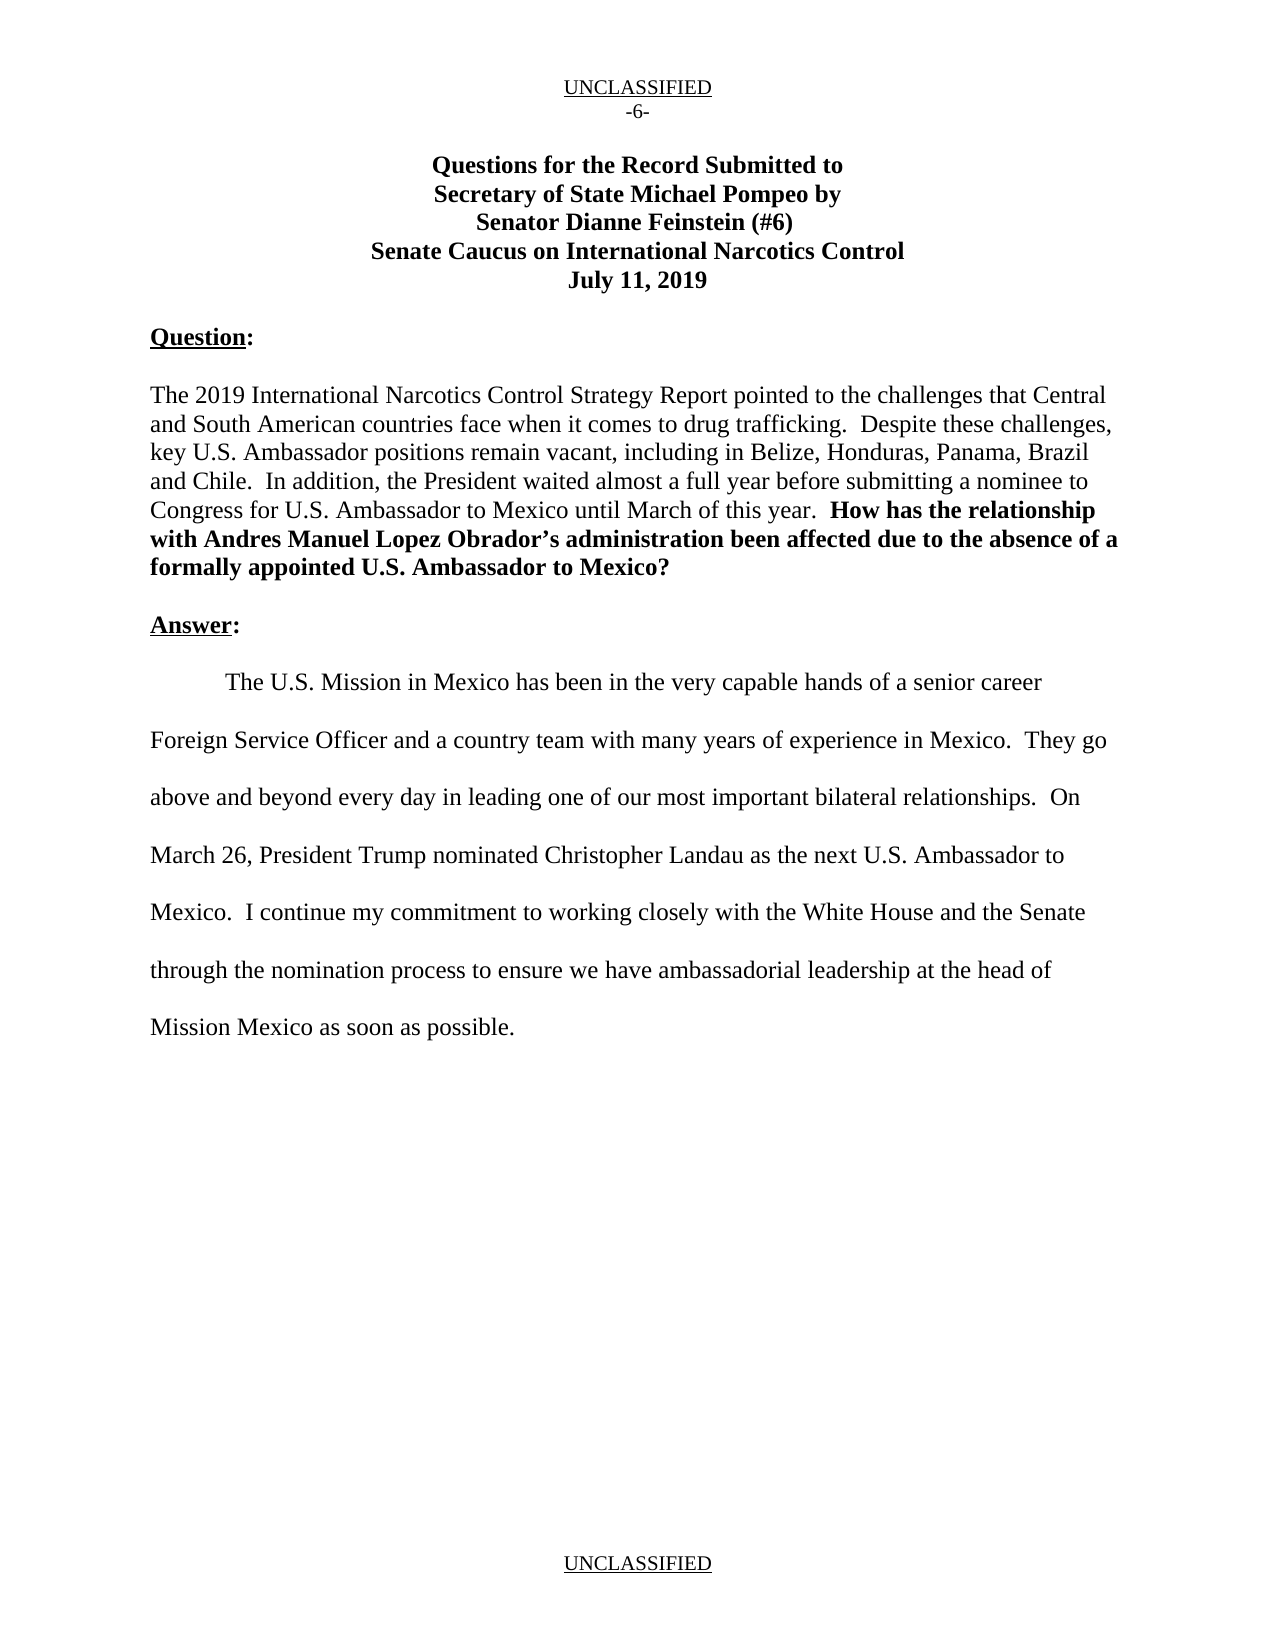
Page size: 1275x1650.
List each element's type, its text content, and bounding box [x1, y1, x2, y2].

text Questions for the Record Submitted to Secretary of State Michael Pompeo by Senator Dianne Feinstein (#6) Senate Caucus on International Narcotics Control July 11, 2019 [150, 150, 1125, 294]
text Answer: [150, 610, 1125, 639]
text Question: [150, 322, 1125, 351]
text The 2019 International Narcotics Control Strategy Report pointed to the challenges that Central and South American countries face when it comes to drug trafficking. Despite these challenges, key U.S. Ambassador positions remain vacant, including in Belize, Honduras, Panama, Brazil and Chile. In addition, the President waited almost a full year before submitting a nominee to Congress for U.S. Ambassador to Mexico until March of this year. How has the relationship with Andres Manuel Lopez Obrador’s administration been affected due to the absence of a formally appointed U.S. Ambassador to Mexico? [150, 380, 1125, 581]
text The U.S. Mission in Mexico has been in the very capable hands of a senior career Foreign Service Officer and a country team with many years of experience in Mexico. They go above and beyond every day in leading one of our most important bilateral relationships. On March 26, President Trump nominated Christopher Landau as the next U.S. Ambassador to Mexico. I continue my commitment to working closely with the White House and the Senate through the nomination process to ensure we have ambassadorial leadership at the head of Mission Mexico as soon as possible. [150, 667, 1125, 1041]
